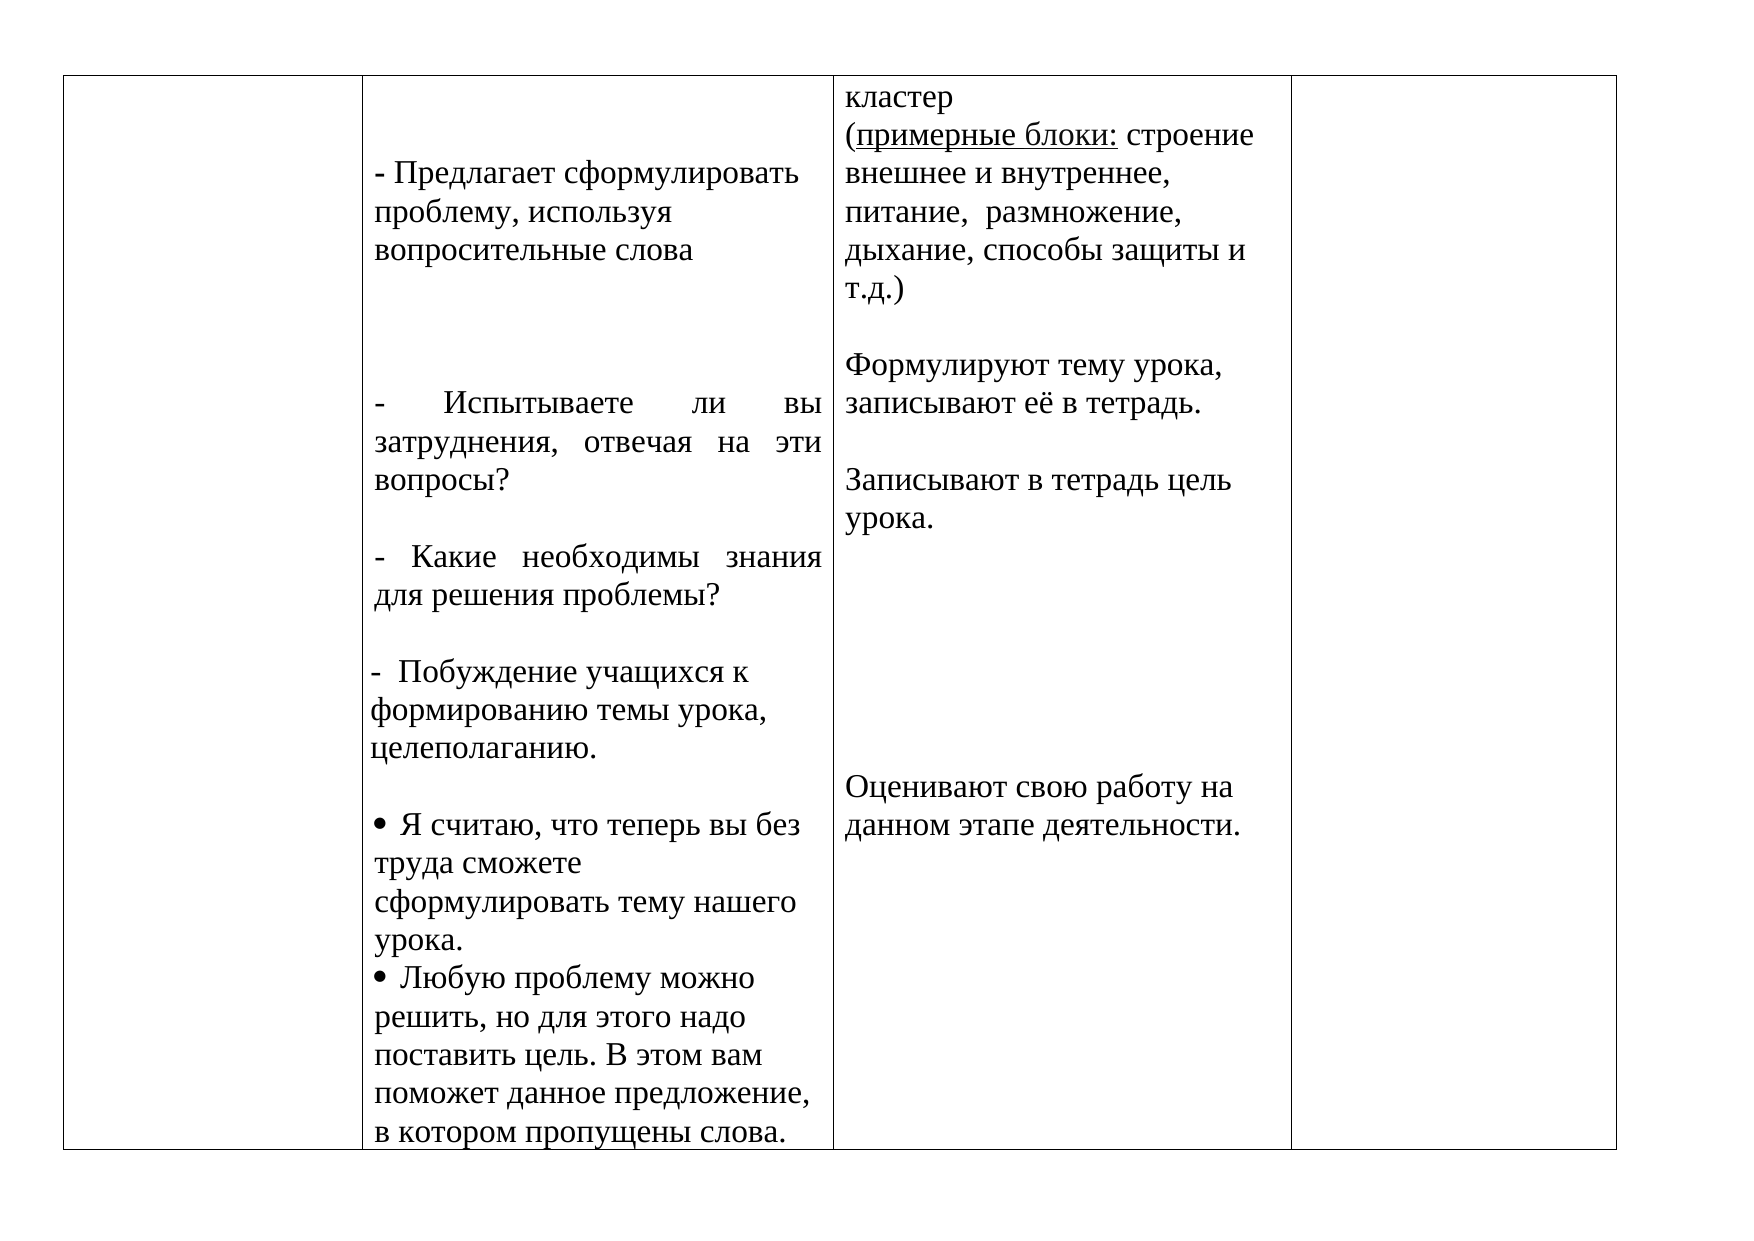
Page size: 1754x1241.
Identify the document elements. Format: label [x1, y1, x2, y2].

table_cell [1292, 76, 1616, 1149]
table_cell [64, 76, 362, 1149]
table_cell [363, 76, 833, 1149]
table_cell [834, 76, 1291, 1149]
